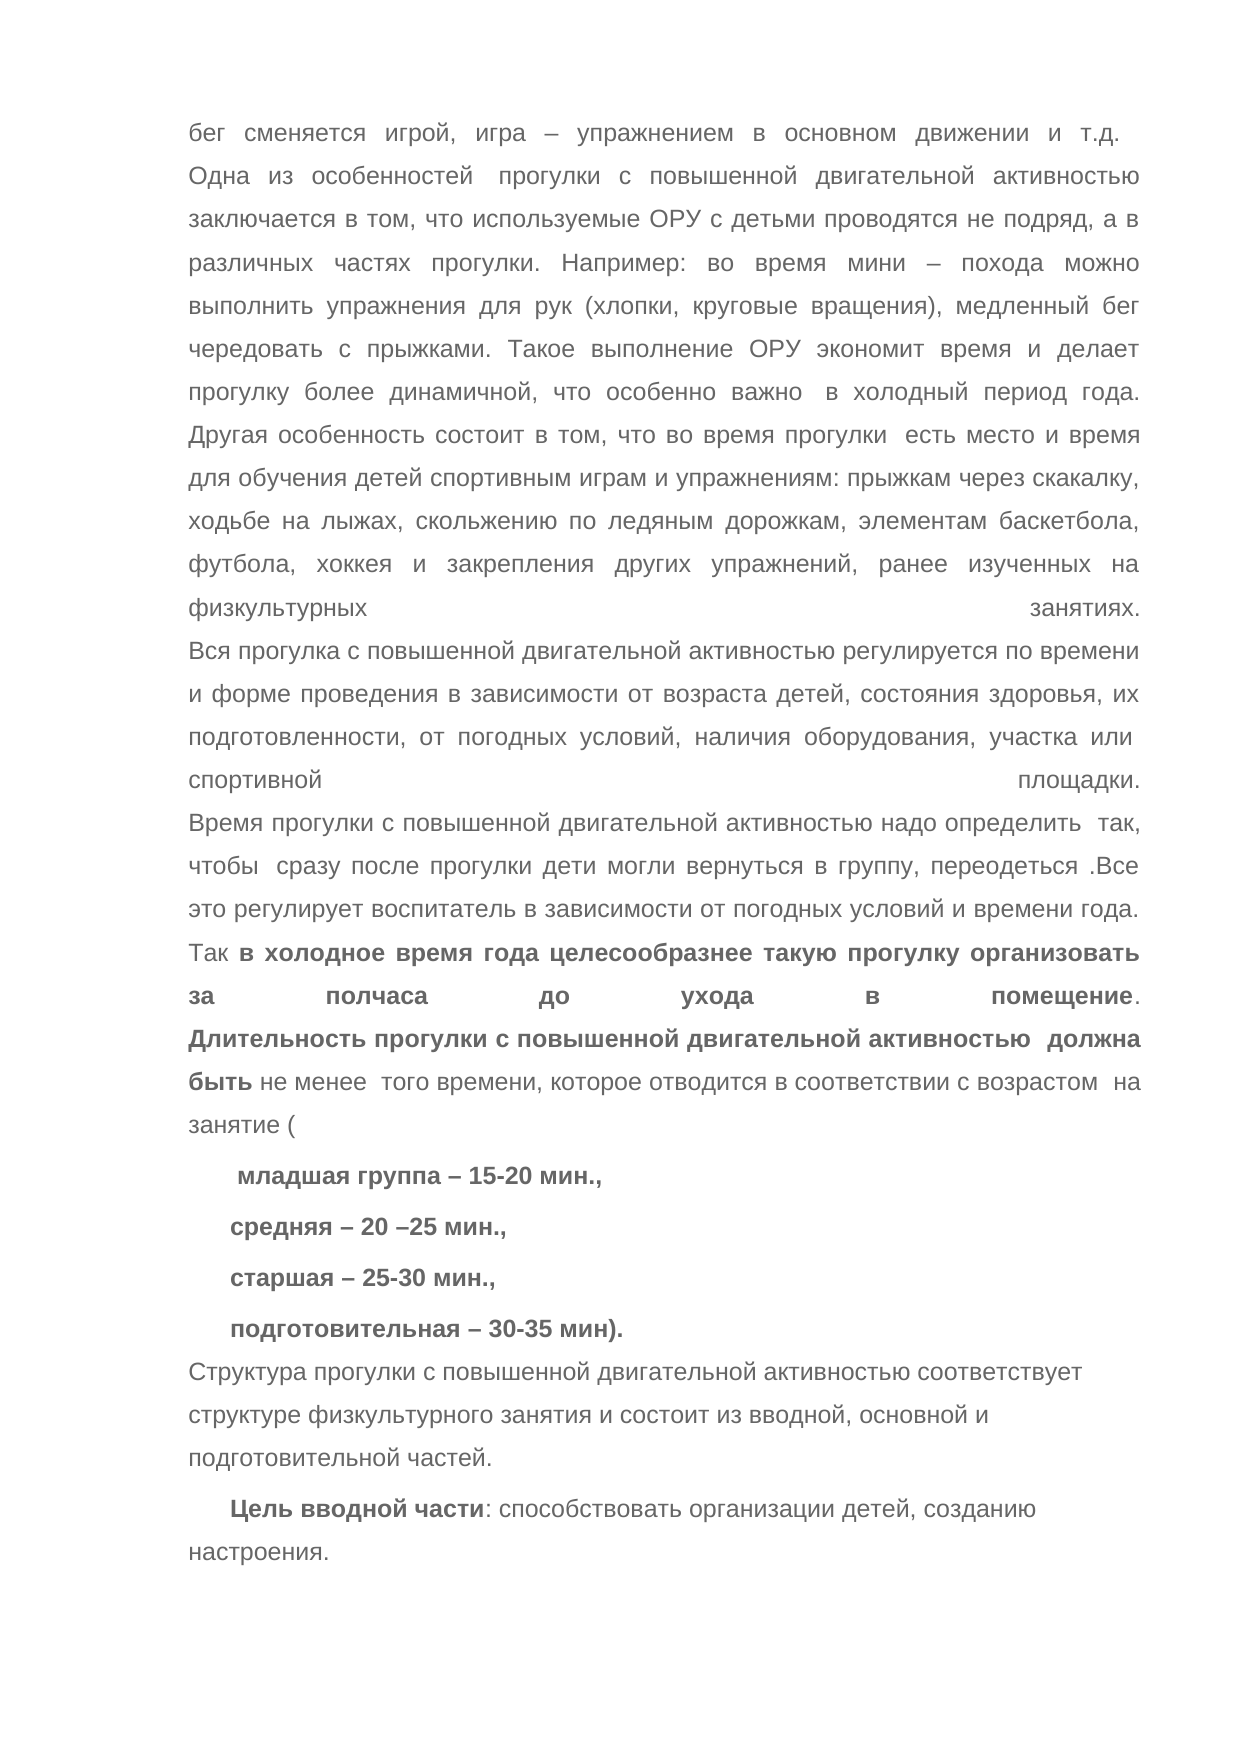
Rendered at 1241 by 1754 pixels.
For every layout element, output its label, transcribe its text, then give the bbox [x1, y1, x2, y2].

text подготовительная – 30-35 мин). Структура прогулки с повышенной двигательной активностью соответствует структуре физкультурного занятия и состоит из вводной, основной и подготовительной частей. [188, 1314, 1141, 1472]
text Цель вводной части: способствовать организации детей, созданию настроения. [188, 1494, 1141, 1566]
text средняя – 20 –25 мин., [188, 1212, 1141, 1241]
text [188, 118, 1141, 1139]
text младшая группа – 15-20 мин., [188, 1161, 1141, 1190]
text старшая – 25-30 мин., [188, 1263, 1141, 1292]
